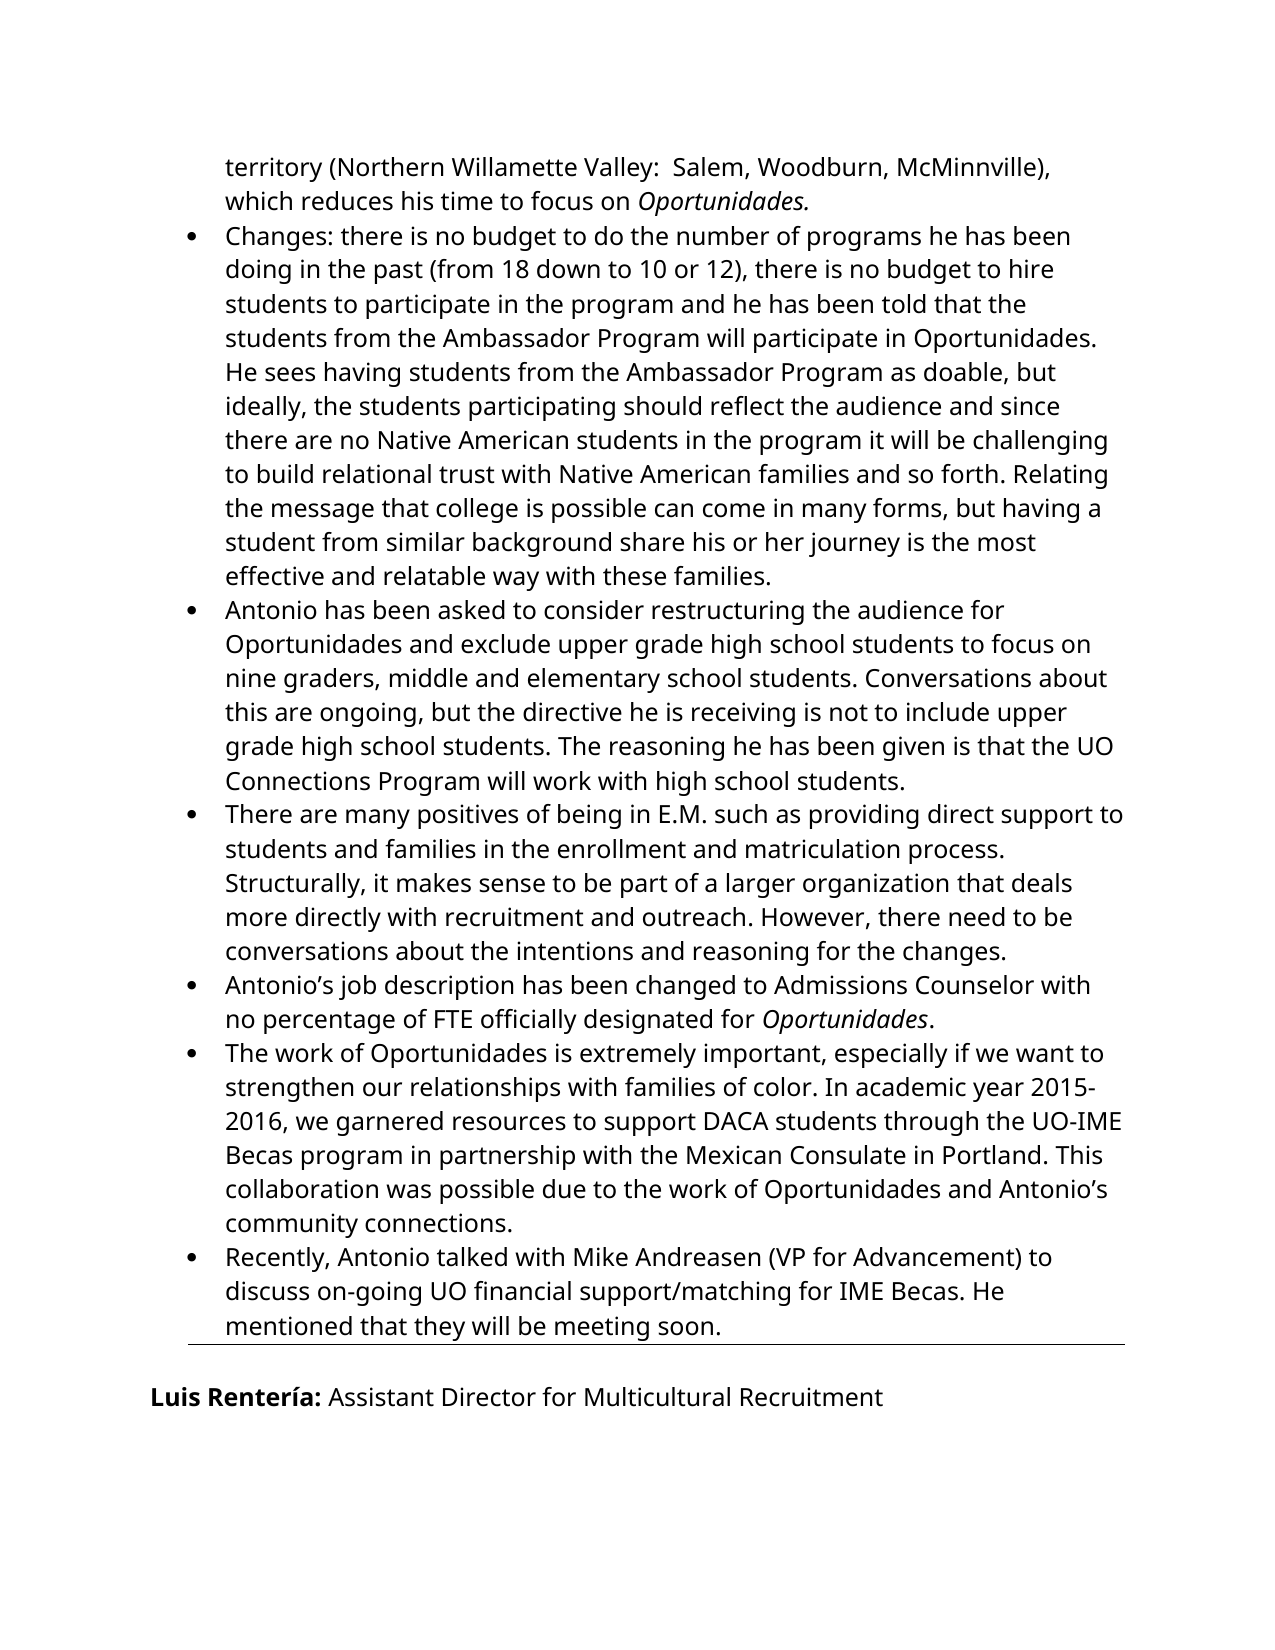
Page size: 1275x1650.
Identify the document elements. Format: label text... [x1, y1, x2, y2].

text Luis Rentería: Assistant Director for Multicultural Recruitment [150, 1379, 1125, 1413]
list The work of Oportunidades is extremely important, especially if we want to strengthen our relationships with families of color. In academic year 2015-2016, we garnered resources to support DACA students through the UO-IME Becas program in partnership with the Mexican Consulate in Portland. This collaboration was possible due to the work of Oportunidades and Antonio’s community connections. [187, 1036, 1125, 1240]
list Changes: there is no budget to do the number of programs he has been doing in the past (from 18 down to 10 or 12), there is no budget to hire students to participate in the program and he has been told that the students from the Ambassador Program will participate in Oportunidades. He sees having students from the Ambassador Program as doable, but ideally, the students participating should reflect the audience and since there are no Native American students in the program it will be challenging to build relational trust with Native American families and so forth. Relating the message that college is possible can come in many forms, but having a student from similar background share his or her journey is the most effective and relatable way with these families. [187, 218, 1125, 593]
list Antonio has been asked to consider restructuring the audience for Oportunidades and exclude upper grade high school students to focus on nine graders, middle and elementary school students. Conversations about this are ongoing, but the directive he is receiving is not to include upper grade high school students. The reasoning he has been given is that the UO Connections Program will work with high school students. [187, 593, 1125, 797]
list Antonio’s job description has been changed to Admissions Counselor with no percentage of FTE officially designated for Oportunidades. [187, 967, 1125, 1036]
list Recently, Antonio talked with Mike Andreasen (VP for Advancement) to discuss on-going UO financial support/matching for IME Becas. He mentioned that they will be meeting soon. [187, 1240, 1125, 1345]
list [187, 150, 1125, 218]
list There are many positives of being in E.M. such as providing direct support to students and families in the enrollment and matriculation process. Structurally, it makes sense to be part of a larger organization that deals more directly with recruitment and outreach. However, there need to be conversations about the intentions and reasoning for the changes. [187, 797, 1125, 967]
